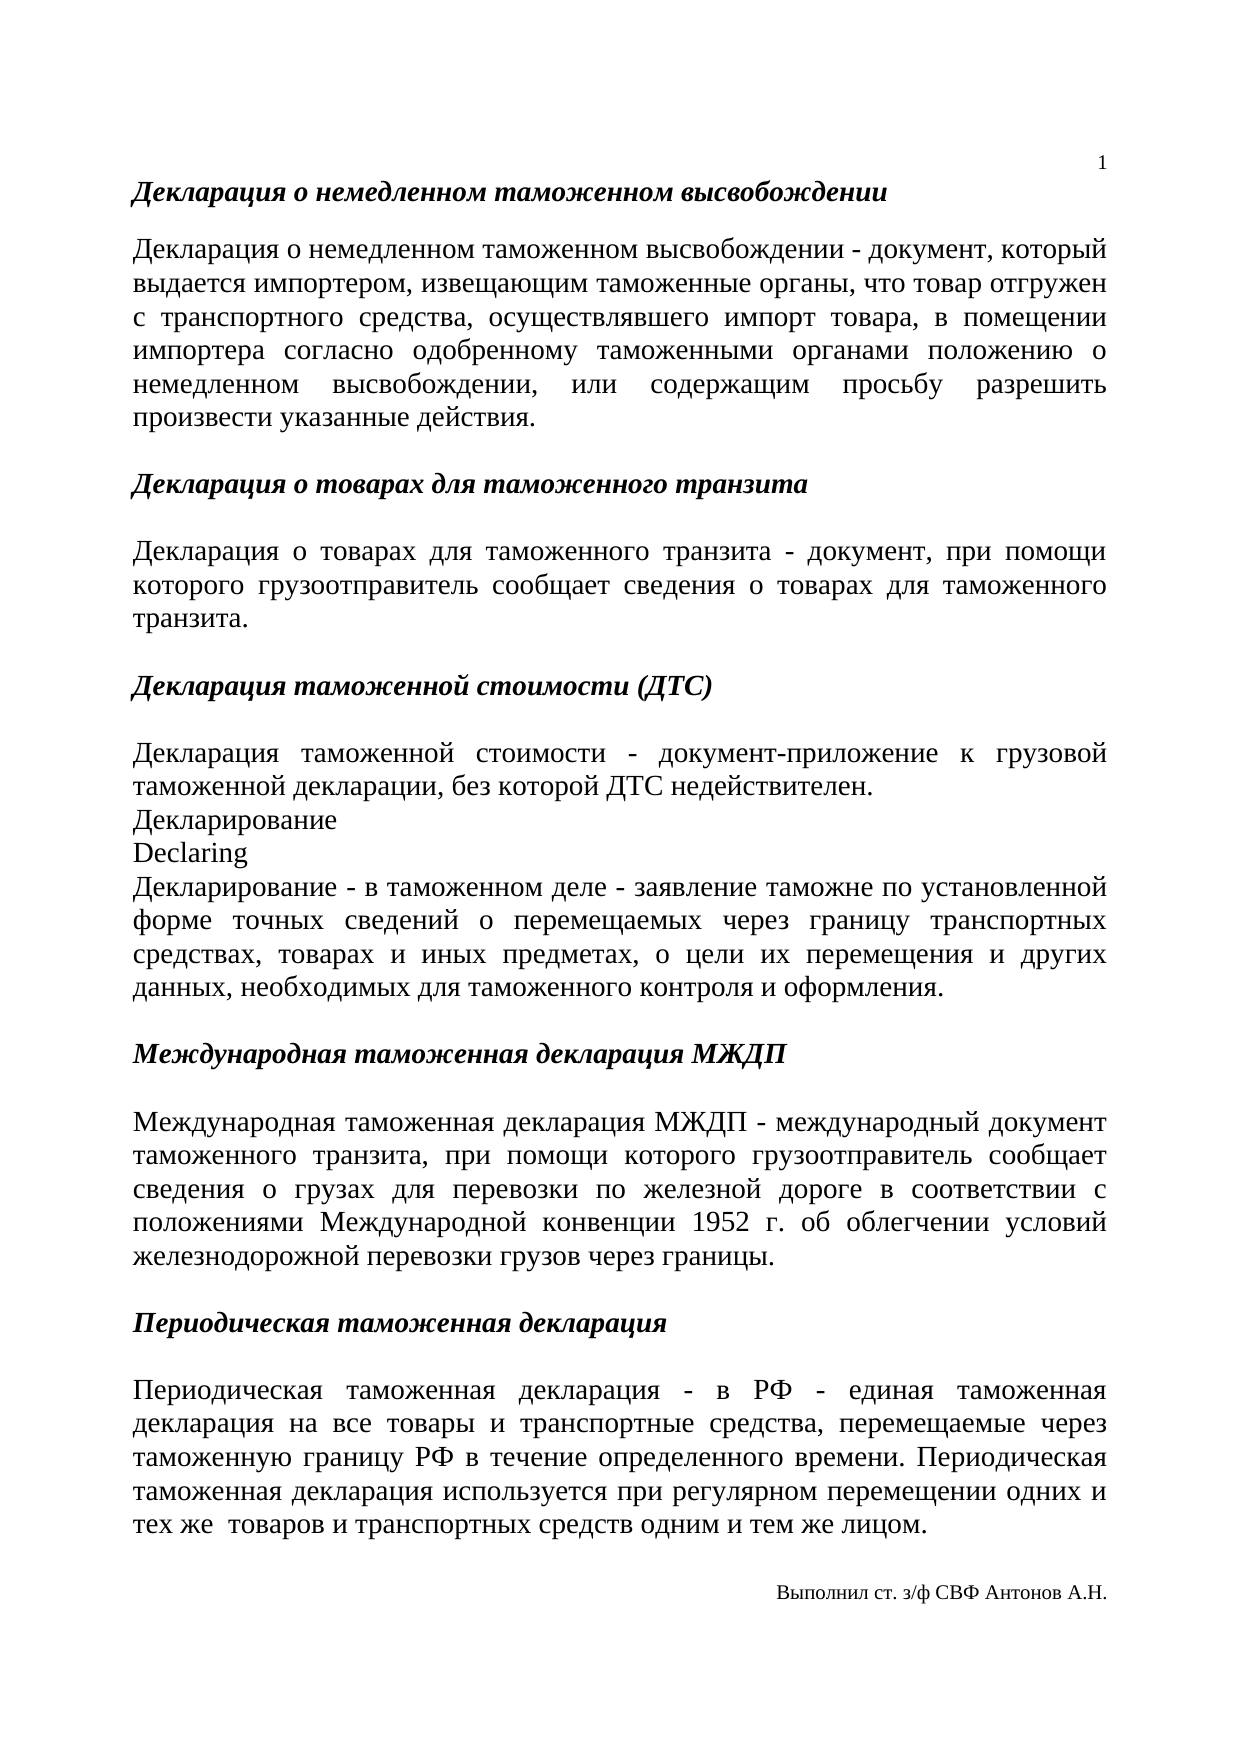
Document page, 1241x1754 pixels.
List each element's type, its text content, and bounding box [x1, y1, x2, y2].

text Декларация о товарах для таможенного транзита - документ, при помощи которого грузоотправитель сообщает сведения о товарах для таможенного транзита. [133, 533, 1108, 634]
text Периодическая таможенная декларация - в РФ - единая таможенная декларация на все товары и транспортные средства, перемещаемые через таможенную границу РФ в течение определенного времени. Периодическая таможенная декларация используется при регулярном перемещении одних и тех же товаров и транспортных средств одним и тем же лицом. [133, 1372, 1108, 1540]
text Международная таможенная декларация МЖДП - международный документ таможенного транзита, при помощи которого грузоотправитель сообщает сведения о грузах для перевозки по железной дороге в соответствии с положениями Международной конвенции 1952 г. об облегчении условий железнодорожной перевозки грузов через границы. [133, 1104, 1108, 1271]
subtitle Международная таможенная декларация МЖДП [133, 1037, 1108, 1070]
text Декларирование - в таможенном деле - заявление таможне по установленной форме точных сведений о перемещаемых через границу транспортных средствах, товарах и иных предметах, о цели их перемещения и других данных, необходимых для таможенного контроля и оформления. [133, 869, 1108, 1003]
text Декларация о немедленном таможенном высвобождении - документ, который выдается импортером, извещающим таможенные органы, что товар отгружен с транспортного средства, осуществлявшего импорт товара, в помещении импортера согласно одобренному таможенными органами положению о немедленном высвобождении, или содержащим просьбу разрешить произвести указанные действия. [133, 232, 1108, 433]
text Декларация таможенной стоимости - документ-приложение к грузовой таможенной декларации, без которой ДТС недействителен. [133, 735, 1108, 802]
subtitle Периодическая таможенная декларация [133, 1305, 1108, 1338]
text Declaring [133, 835, 1108, 869]
subtitle Декларация о товарах для таможенного транзита [133, 466, 1108, 500]
subtitle Декларация о немедленном таможенном высвобождении [133, 174, 1108, 208]
text Декларирование [133, 802, 1108, 835]
text Декларация таможенной стоимости (ДТС) [133, 668, 1108, 701]
